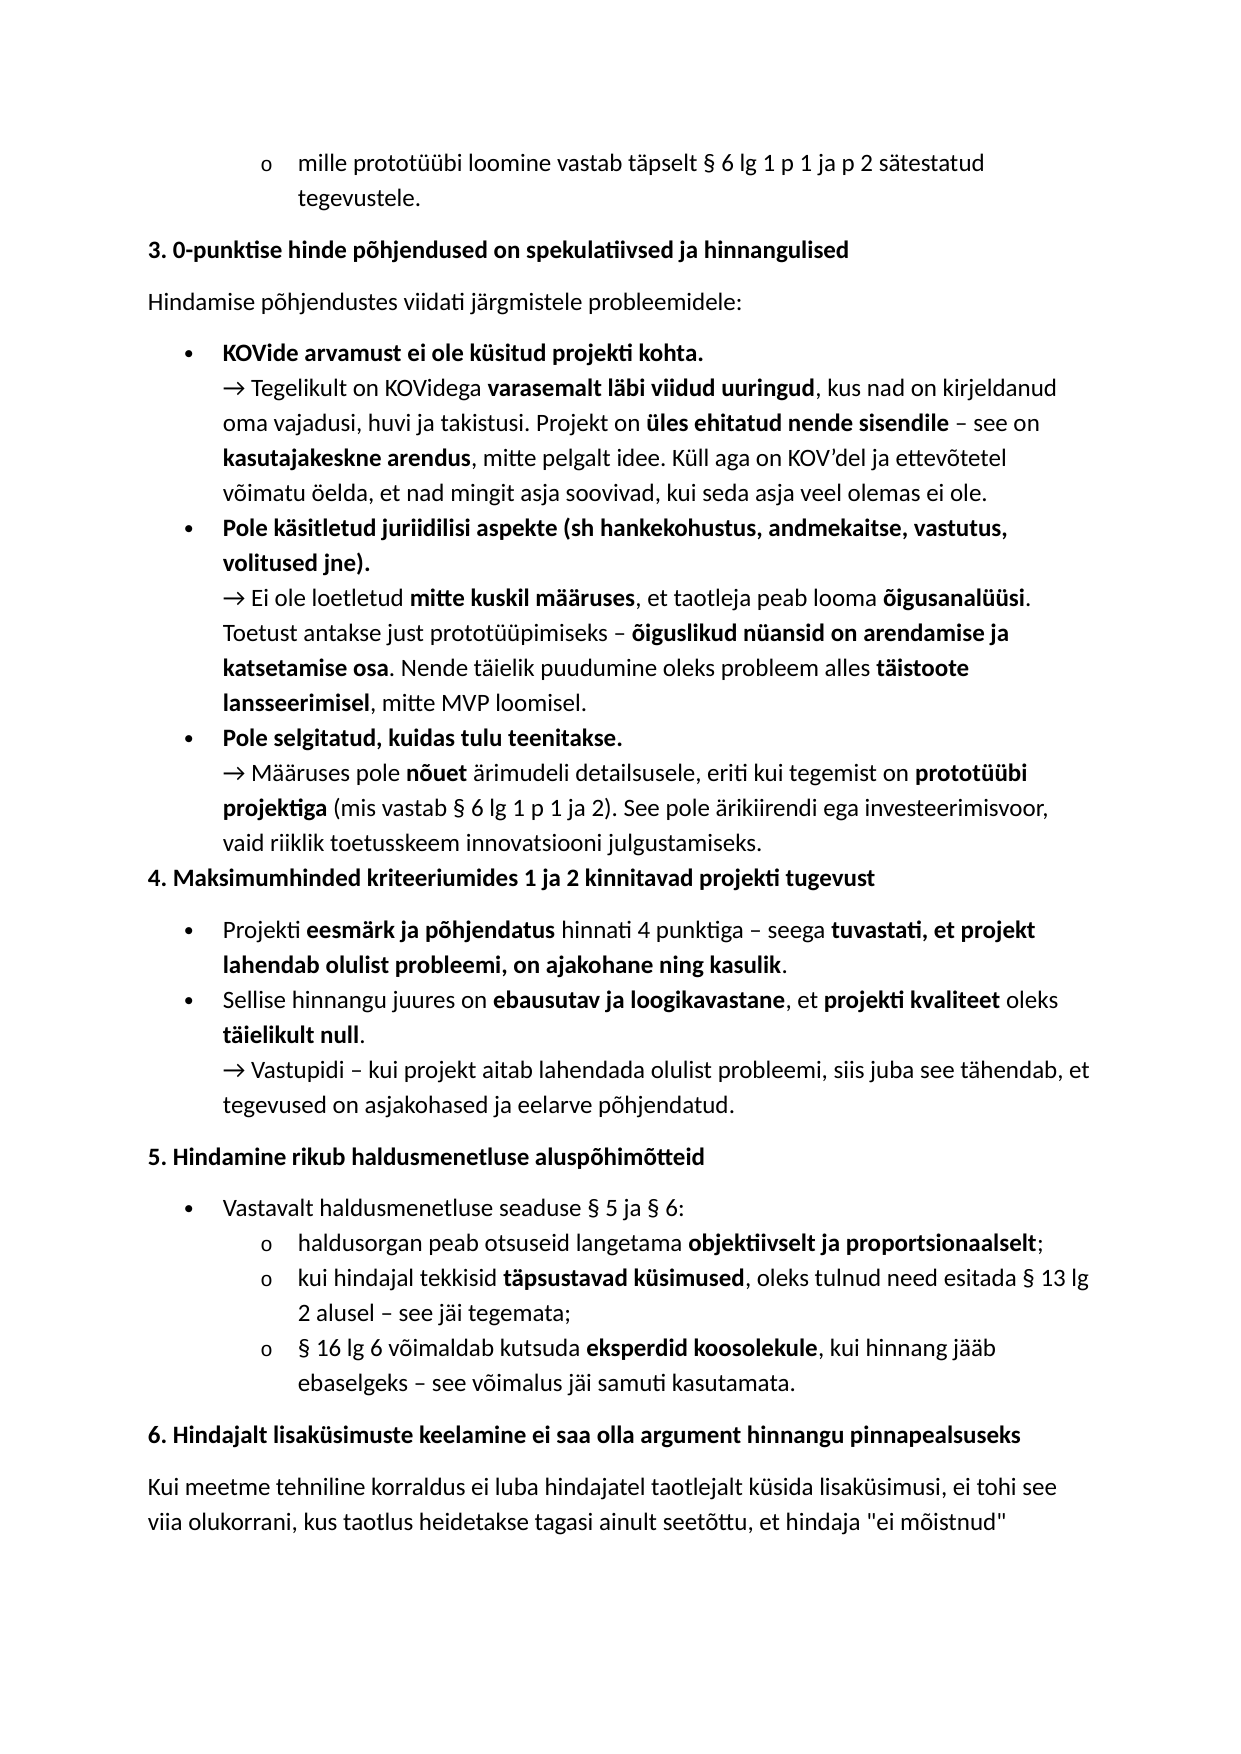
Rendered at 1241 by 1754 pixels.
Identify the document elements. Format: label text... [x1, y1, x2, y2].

text 3. 0-punktise hinde põhjendused on spekulatiivsed ja hinnangulised [148, 234, 1093, 265]
list Pole käsitletud juriidilisi aspekte (sh hankekohustus, andmekaitse, vastutus, volitused jne). → Ei ole loetletud mitte kuskil määruses, et taotleja peab looma õigusanalüüsi. Toetust antakse just prototüüpimiseks – õiguslikud nüansid on arendamise ja katsetamise osa. Nende täielik puudumine oleks probleem alles täistoote lansseerimisel, mitte MVP loomisel. [185, 513, 1093, 718]
text Hindamise põhjendustes viidati järgmistele probleemidele: [148, 286, 1093, 316]
list Vastavalt haldusmenetluse seaduse § 5 ja § 6: [185, 1193, 1093, 1223]
list KOVide arvamust ei ole küsitud projekti kohta. → Tegelikult on KOVidega varasemalt läbi viidud uuringud, kus nad on kirjeldanud oma vajadusi, huvi ja takistusi. Projekt on üles ehitatud nende sisendile – see on kasutajakeskne arendus, mitte pelgalt idee. Küll aga on KOV’del ja ettevõtetel võimatu öelda, et nad mingit asja soovivad, kui seda asja veel olemas ei ole. [185, 338, 1093, 508]
text 5. Hindamine rikub haldusmenetluse aluspõhimõtteid [148, 1141, 1093, 1171]
list mille prototüübi loomine vastab täpselt § 6 lg 1 p 1 ja p 2 sätestatud tegevustele. [260, 148, 1093, 213]
list Sellise hinnangu juures on ebausutav ja loogikavastane, et projekti kvaliteet oleks täielikult null. → Vastupidi – kui projekt aitab lahendada olulist probleemi, siis juba see tähendab, et tegevused on asjakohased ja eelarve põhjendatud. [185, 984, 1093, 1120]
list haldusorgan peab otsuseid langetama objektiivselt ja proportsionaalselt; [260, 1228, 1093, 1258]
text 6. Hindajalt lisaküsimuste keelamine ei saa olla argument hinnangu pinnapealsuseks [148, 1419, 1093, 1450]
list Pole selgitatud, kuidas tulu teenitakse. → Määruses pole nõuet ärimudeli detailsusele, eriti kui tegemist on prototüübi projektiga (mis vastab § 6 lg 1 p 1 ja 2). See pole ärikiirendi ega investeerimisvoor, vaid riiklik toetusskeem innovatsiooni julgustamiseks. [185, 723, 1093, 858]
list Projekti eesmärk ja põhjendatus hinnati 4 punktiga – seega tuvastati, et projekt lahendab olulist probleemi, on ajakohane ning kasulik. [185, 914, 1093, 980]
text 4. Maksimumhinded kriteeriumides 1 ja 2 kinnitavad projekti tugevust [148, 863, 1093, 893]
list kui hindajal tekkisid täpsustavad küsimused, oleks tulnud need esitada § 13 lg 2 alusel – see jäi tegemata; [260, 1263, 1093, 1328]
list § 16 lg 6 võimaldab kutsuda eksperdid koosolekule, kui hinnang jääb ebaselgeks – see võimalus jäi samuti kasutamata. [260, 1333, 1093, 1398]
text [148, 1471, 1093, 1536]
